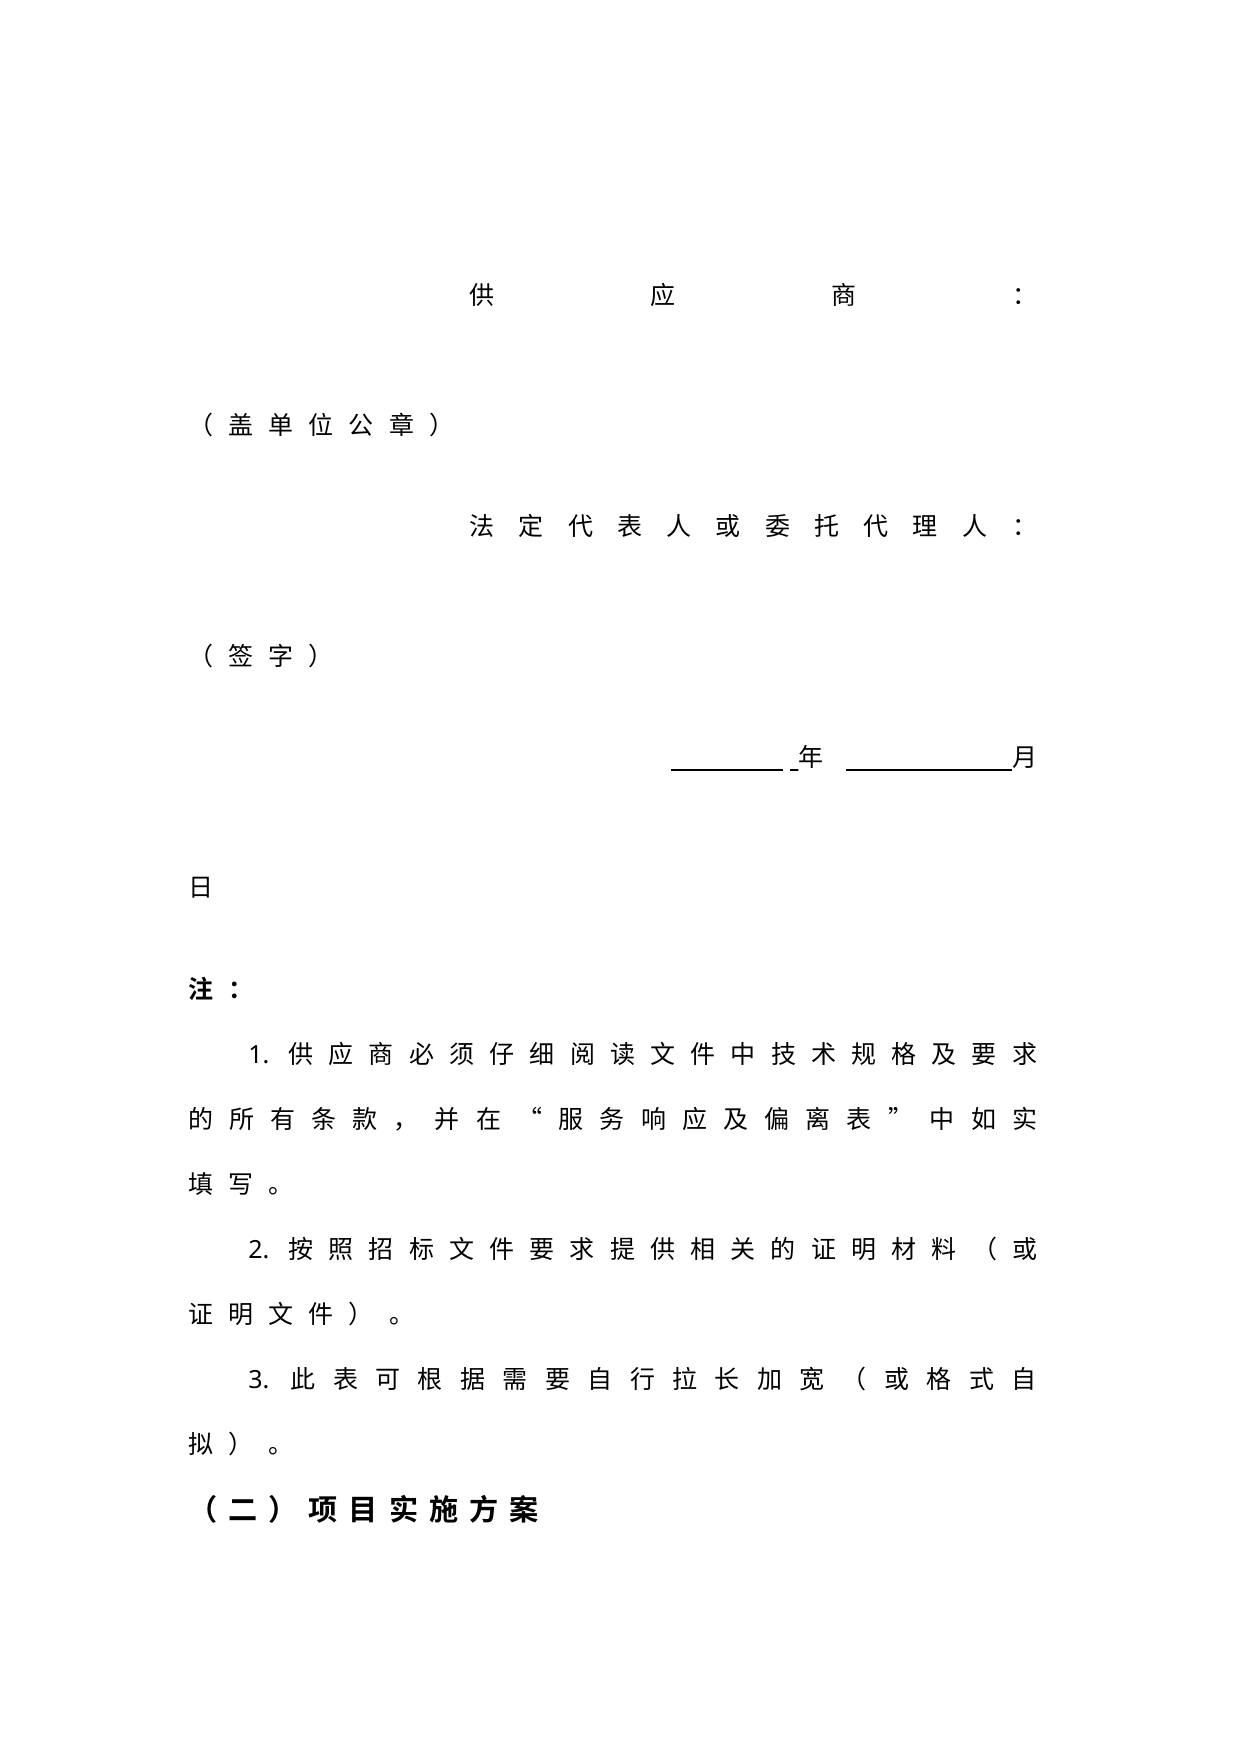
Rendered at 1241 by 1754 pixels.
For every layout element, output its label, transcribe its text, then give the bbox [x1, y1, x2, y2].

text （二）项目实施方案 [188, 1475, 1052, 1540]
text 年 月 日 [188, 723, 1052, 918]
text 注： [188, 955, 1052, 1020]
text 供应商： （盖单位公章） [188, 261, 1052, 456]
list 2.按照招标文件要求提供相关的证明材料（或证明文件）。 [188, 1215, 1052, 1345]
text 3.此表可根据需要自行拉长加宽（或格式自拟）。 [188, 1345, 1052, 1475]
text 法定代表人或委托代理人： （签字） [188, 492, 1052, 687]
list 1.供应商必须仔细阅读文件中技术规格及要求的所有条款，并在“服务响应及偏离表”中如实填写。 [188, 1020, 1052, 1215]
